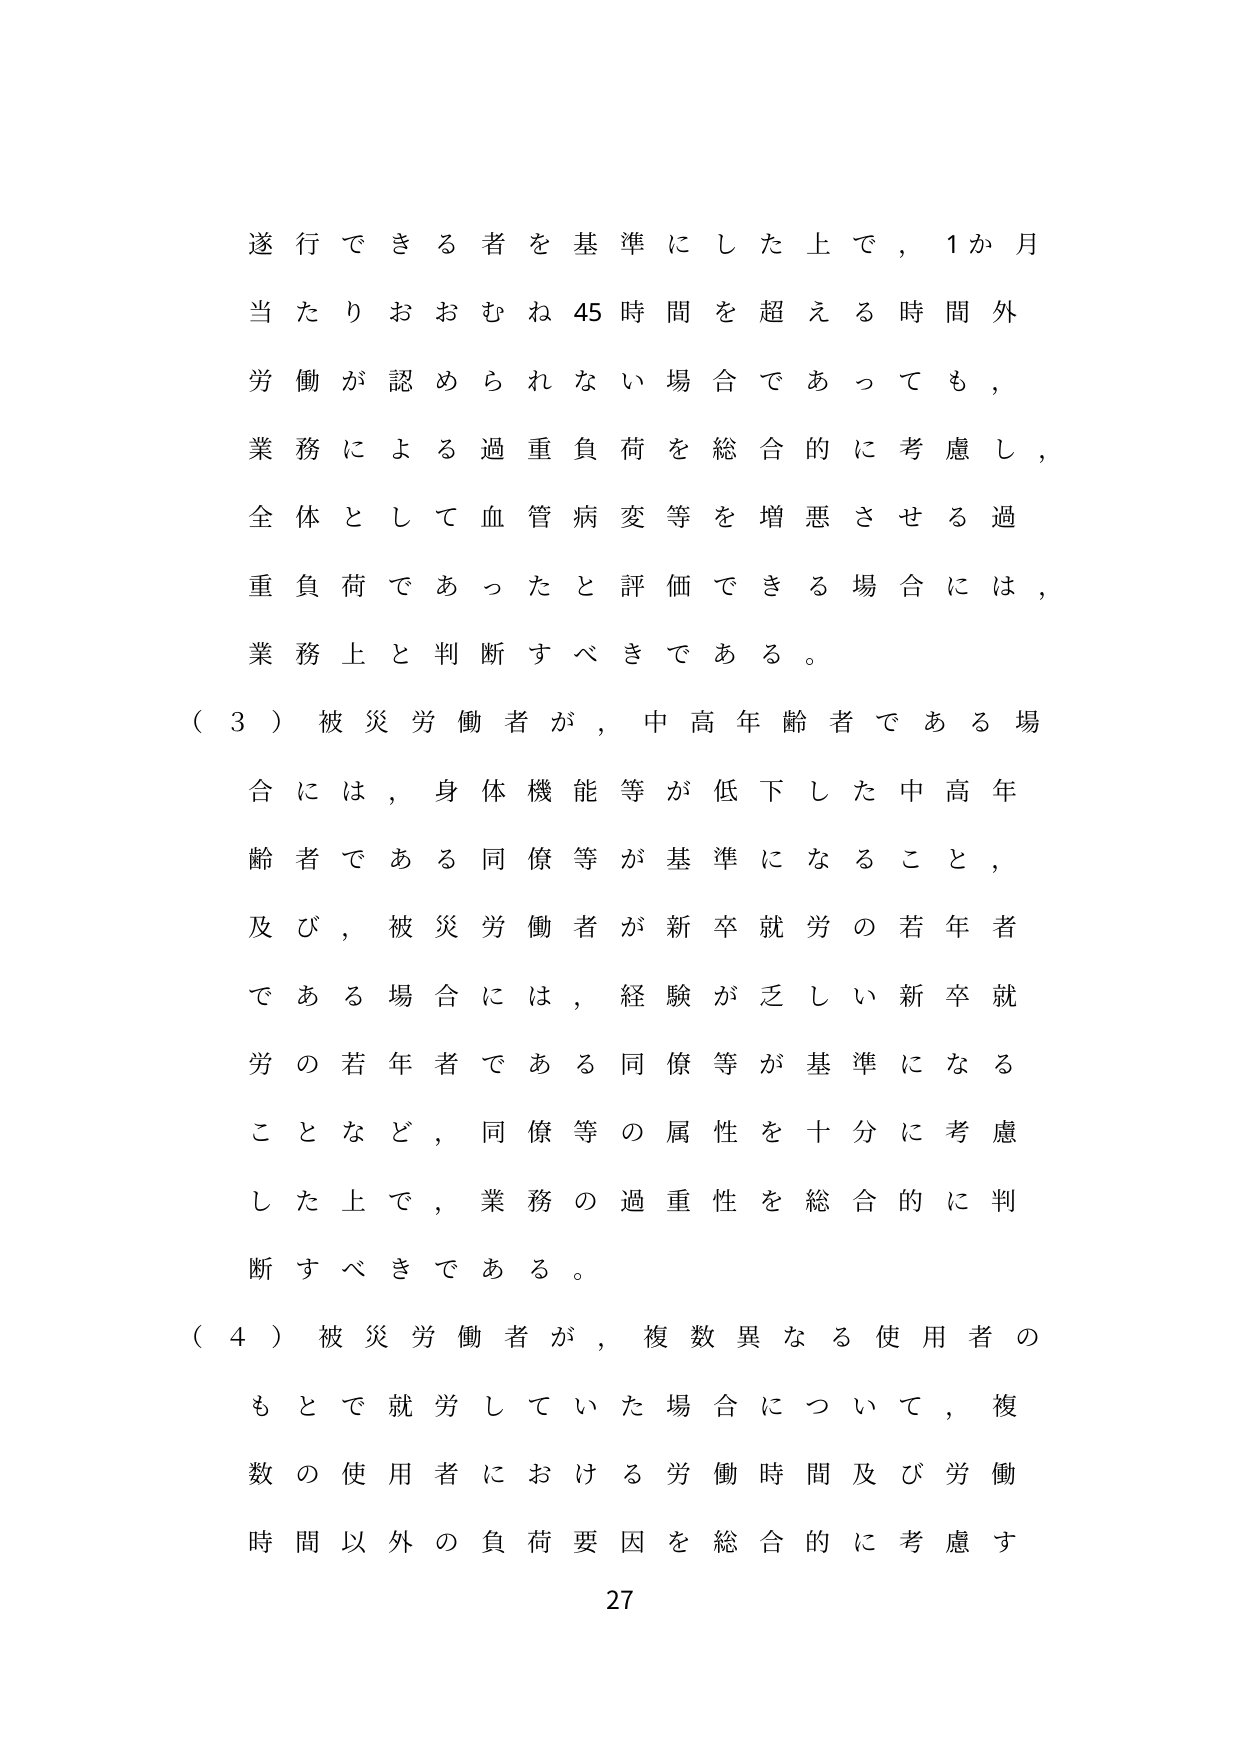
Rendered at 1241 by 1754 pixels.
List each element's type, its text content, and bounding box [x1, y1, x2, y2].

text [179, 1302, 1061, 1575]
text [179, 208, 1061, 687]
text （３）被災労働者が，中高年齢者である場合には，身体機能等が低下した中高年齢者である同僚等が基準になること，及び，被災労働者が新卒就労の若年者である場合には，経験が乏しい新卒就労の若年者である同僚等が基準になることなど，同僚等の属性を十分に考慮した上で，業務の過重性を総合的に判断すべきである。 [179, 687, 1061, 1302]
